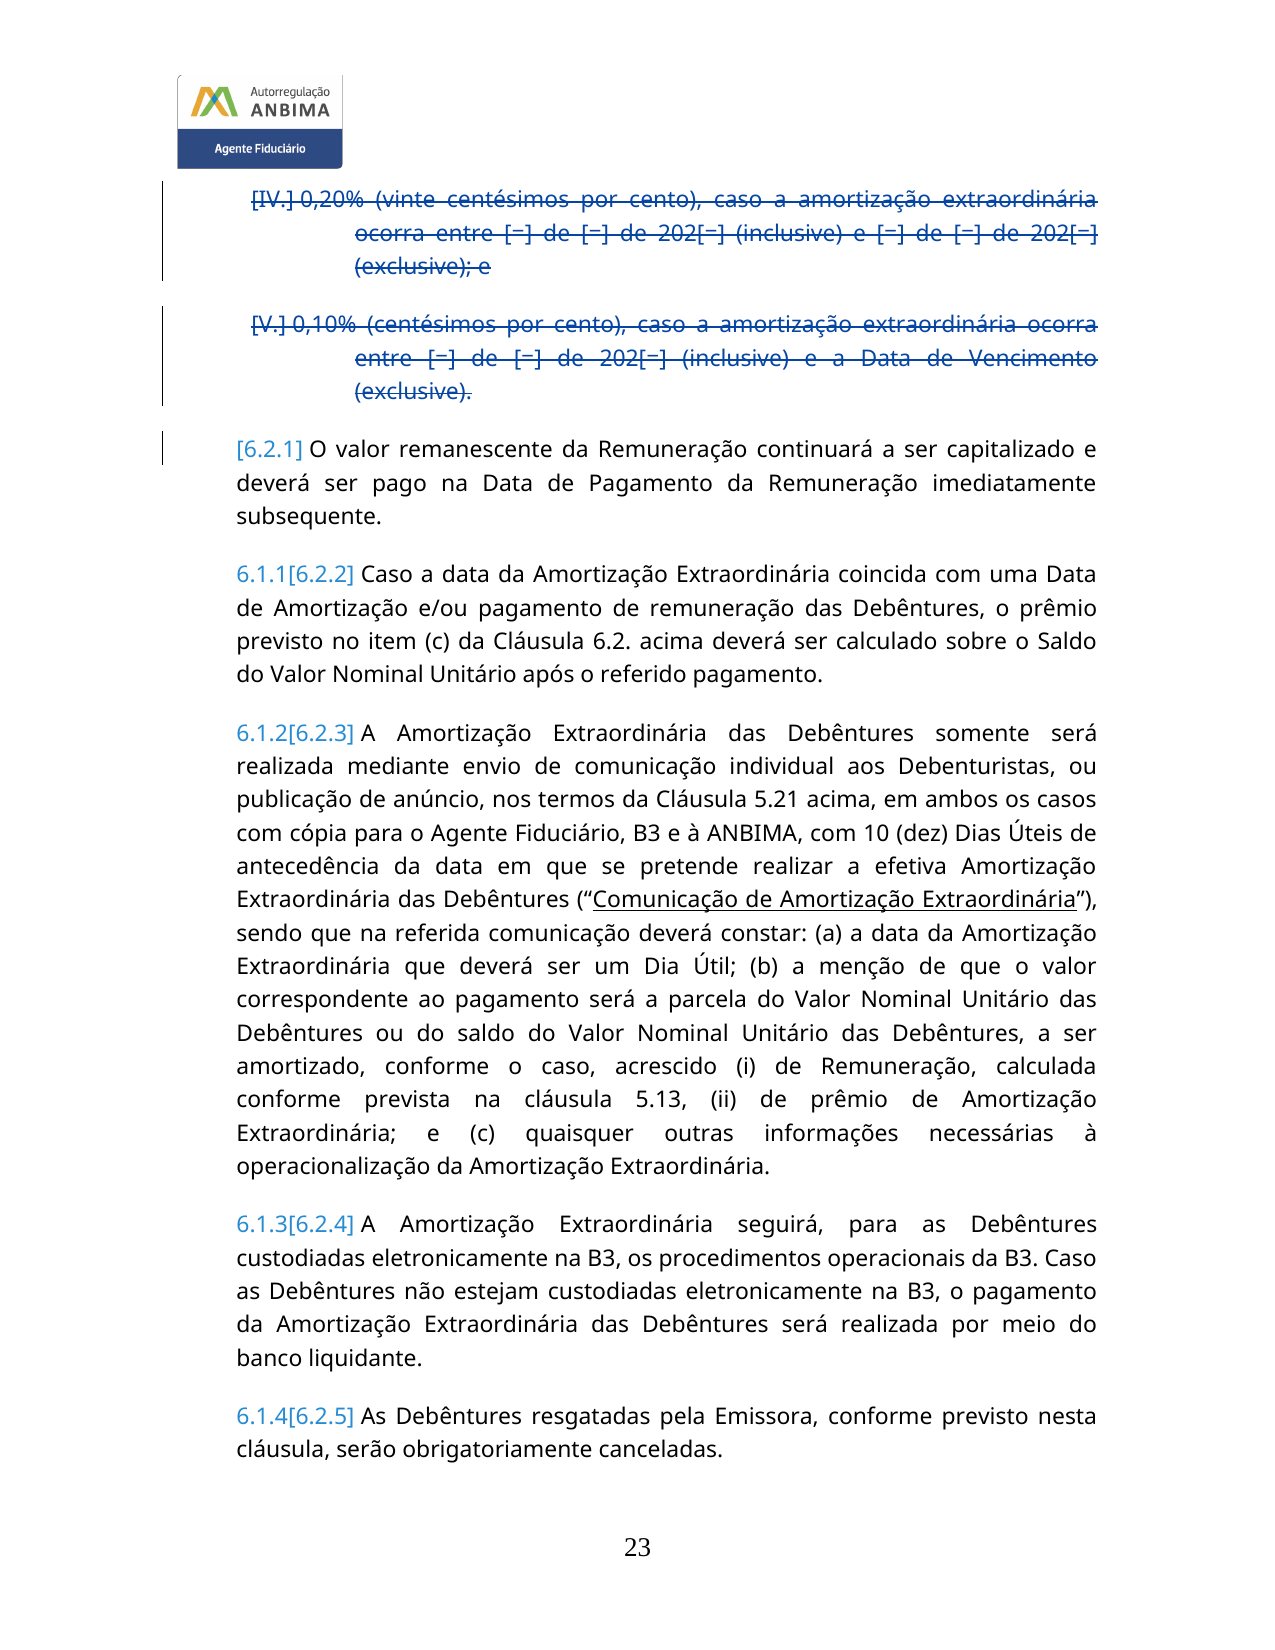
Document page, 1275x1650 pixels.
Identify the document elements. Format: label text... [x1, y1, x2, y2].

list A Amortização Extraordinária seguirá, para as Debêntures custodiadas eletronicamente na B3, os procedimentos operacionais da B3. Caso as Debêntures não estejam custodiadas eletronicamente na B3, o pagamento da Amortização Extraordinária das Debêntures será realizada por meio do banco liquidante. [236, 1206, 1098, 1373]
list As Debêntures resgatadas pela Emissora, conforme previsto nesta cláusula, serão obrigatoriamente canceladas. [236, 1398, 1098, 1464]
list O valor remanescente da Remuneração continuará a ser capitalizado e deverá ser pago na Data de Pagamento da Remuneração imediatamente subsequente. [236, 431, 1098, 531]
picture [177, 75, 343, 169]
list Caso a data da Amortização Extraordinária coincida com uma Data de Amortização e/ou pagamento de remuneração das Debêntures, o prêmio previsto no item (c) da Cláusula 6.2. acima deverá ser calculado sobre o Saldo do Valor Nominal Unitário após o referido pagamento. [236, 556, 1098, 689]
list A Amortização Extraordinária das Debêntures somente será realizada mediante envio de comunicação individual aos Debenturistas, ou publicação de anúncio, nos termos da Cláusula 5.21 acima, em ambos os casos com cópia para o Agente Fiduciário, B3 e à ANBIMA, com 10 (dez) Dias Úteis de antecedência da data em que se pretende realizar a efetiva Amortização Extraordinária das Debêntures (“Comunicação de Amortização Extraordinária”), sendo que na referida comunicação deverá constar: (a) a data da Amortização Extraordinária que deverá ser um Dia Útil; (b) a menção de que o valor correspondente ao pagamento será a parcela do Valor Nominal Unitário das Debêntures ou do saldo do Valor Nominal Unitário das Debêntures, a ser amortizado, conforme o caso, acrescido (i) de Remuneração, calculada conforme prevista na cláusula 5.13, (ii) de prêmio de Amortização Extraordinária; e (c) quaisquer outras informações necessárias à operacionalização da Amortização Extraordinária. [236, 714, 1098, 1181]
